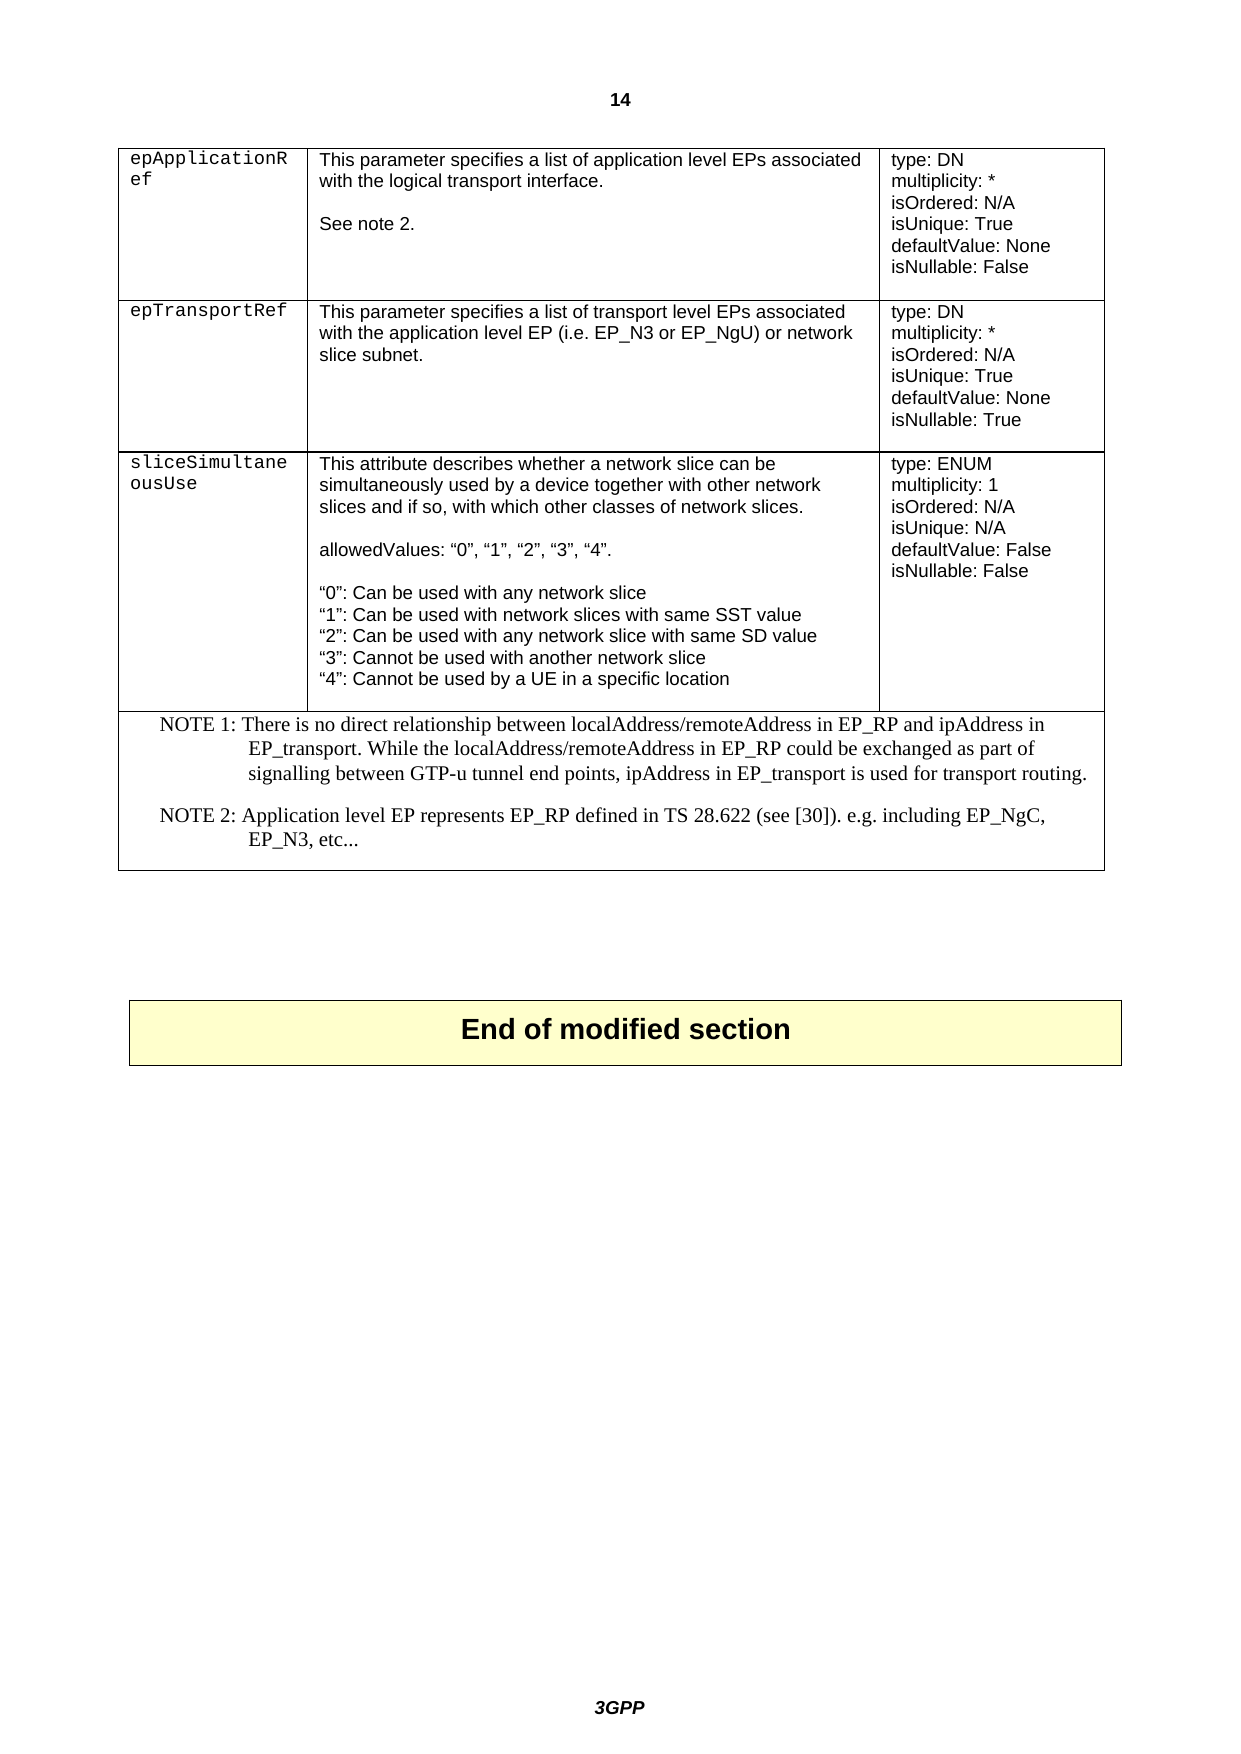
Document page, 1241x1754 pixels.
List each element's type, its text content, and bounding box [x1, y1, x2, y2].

table_cell This attribute describes whether a network slice can be simultaneously used by a device together with other network slices and if so, with which other classes of network slices. allowedValues: “0”, “1”, “2”, “3”, “4”. “0”: Can be used with any network slice “1”: Can be used with network slices with same SST value “2”: Can be used with any network slice with same SD value “3”: Cannot be used with another network slice “4”: Cannot be used by a UE in a specific location [308, 453, 879, 711]
table_cell This parameter specifies a list of application level EPs associated with the logical transport interface. See note 2. [308, 149, 879, 299]
table_header End of modified section [130, 1001, 1121, 1065]
table_cell sliceSimultaneousUse [119, 453, 307, 711]
table_cell This parameter specifies a list of transport level EPs associated with the application level EP (i.e. EP_N3 or EP_NgU) or network slice subnet. [308, 301, 879, 451]
table_cell type: DN multiplicity: * isOrdered: N/A isUnique: True defaultValue: None isNullable: False [880, 149, 1104, 299]
table_cell type: DN multiplicity: * isOrdered: N/A isUnique: True defaultValue: None isNullable: True [880, 301, 1104, 451]
table_cell type: ENUM multiplicity: 1 isOrdered: N/A isUnique: N/A defaultValue: False isNullable: False [880, 453, 1104, 711]
table_cell epApplicationRef [119, 149, 307, 299]
table_cell NOTE 1: There is no direct relationship between localAddress/remoteAddress in EP_RP and ipAddress in EP_transport. While the localAddress/remoteAddress in EP_RP could be exchanged as part of signalling between GTP-u tunnel end points, ipAddress in EP_transport is used for transport routing. NOTE 2: Application level EP represents EP_RP defined in TS 28.622 (see [30]). e.g. including EP_NgC, EP_N3, etc... [119, 712, 1104, 870]
table_cell epTransportRef [119, 301, 307, 451]
